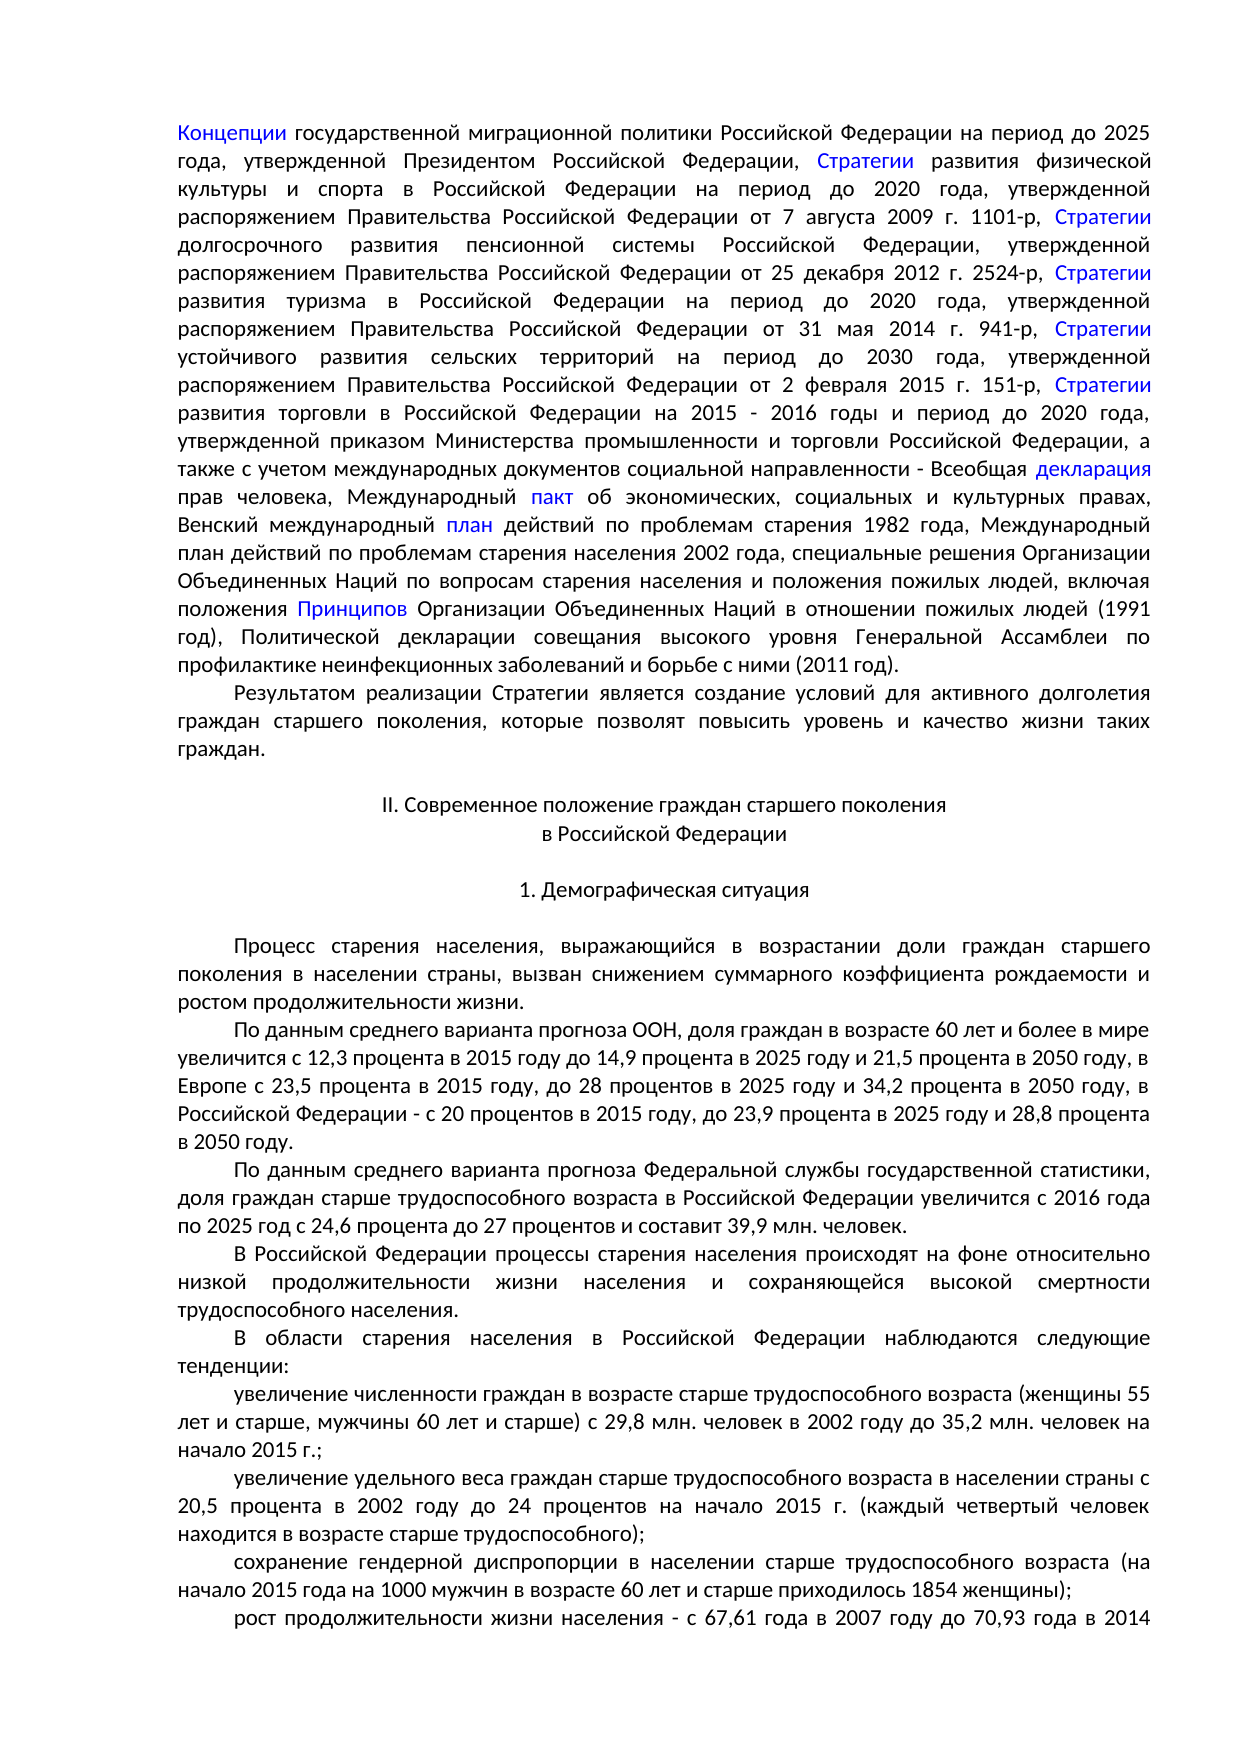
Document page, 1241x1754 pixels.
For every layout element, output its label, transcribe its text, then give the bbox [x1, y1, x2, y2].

text II. Современное положение граждан старшего поколения [177, 791, 1152, 819]
text сохранение гендерной диспропорции в населении старше трудоспособного возраста (на начало 2015 года на 1000 мужчин в возрасте 60 лет и старше приходилось 1854 женщины); [177, 1547, 1152, 1603]
text В области старения населения в Российской Федерации наблюдаются следующие тенденции: [177, 1323, 1152, 1379]
text В Российской Федерации процессы старения населения происходят на фоне относительно низкой продолжительности жизни населения и сохраняющейся высокой смертности трудоспособного населения. [177, 1239, 1152, 1323]
text увеличение удельного веса граждан старше трудоспособного возраста в населении страны с 20,5 процента в 2002 году до 24 процентов на начало 2015 г. (каждый четвертый человек находится в возрасте старше трудоспособного); [177, 1463, 1152, 1547]
text 1. Демографическая ситуация [177, 875, 1152, 903]
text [177, 1603, 1152, 1631]
text увеличение численности граждан в возрасте старше трудоспособного возраста (женщины 55 лет и старше, мужчины 60 лет и старше) с 29,8 млн. человек в 2002 году до 35,2 млн. человек на начало 2015 г.; [177, 1379, 1152, 1463]
text По данным среднего варианта прогноза Федеральной службы государственной статистики, доля граждан старше трудоспособного возраста в Российской Федерации увеличится с 2016 года по 2025 год с 24,6 процента до 27 процентов и составит 39,9 млн. человек. [177, 1155, 1152, 1239]
text Результатом реализации Стратегии является создание условий для активного долголетия граждан старшего поколения, которые позволят повысить уровень и качество жизни таких граждан. [177, 678, 1152, 763]
text По данным среднего варианта прогноза ООН, доля граждан в возрасте 60 лет и более в мире увеличится с 12,3 процента в 2015 году до 14,9 процента в 2025 году и 21,5 процента в 2050 году, в Европе с 23,5 процента в 2015 году, до 28 процентов в 2025 году и 34,2 процента в 2050 году, в Российской Федерации - с 20 процентов в 2015 году, до 23,9 процента в 2025 году и 28,8 процента в 2050 году. [177, 1015, 1152, 1155]
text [177, 118, 1152, 678]
text Процесс старения населения, выражающийся в возрастании доли граждан старшего поколения в населении страны, вызван снижением суммарного коэффициента рождаемости и ростом продолжительности жизни. [177, 931, 1152, 1015]
text в Российской Федерации [177, 819, 1152, 847]
